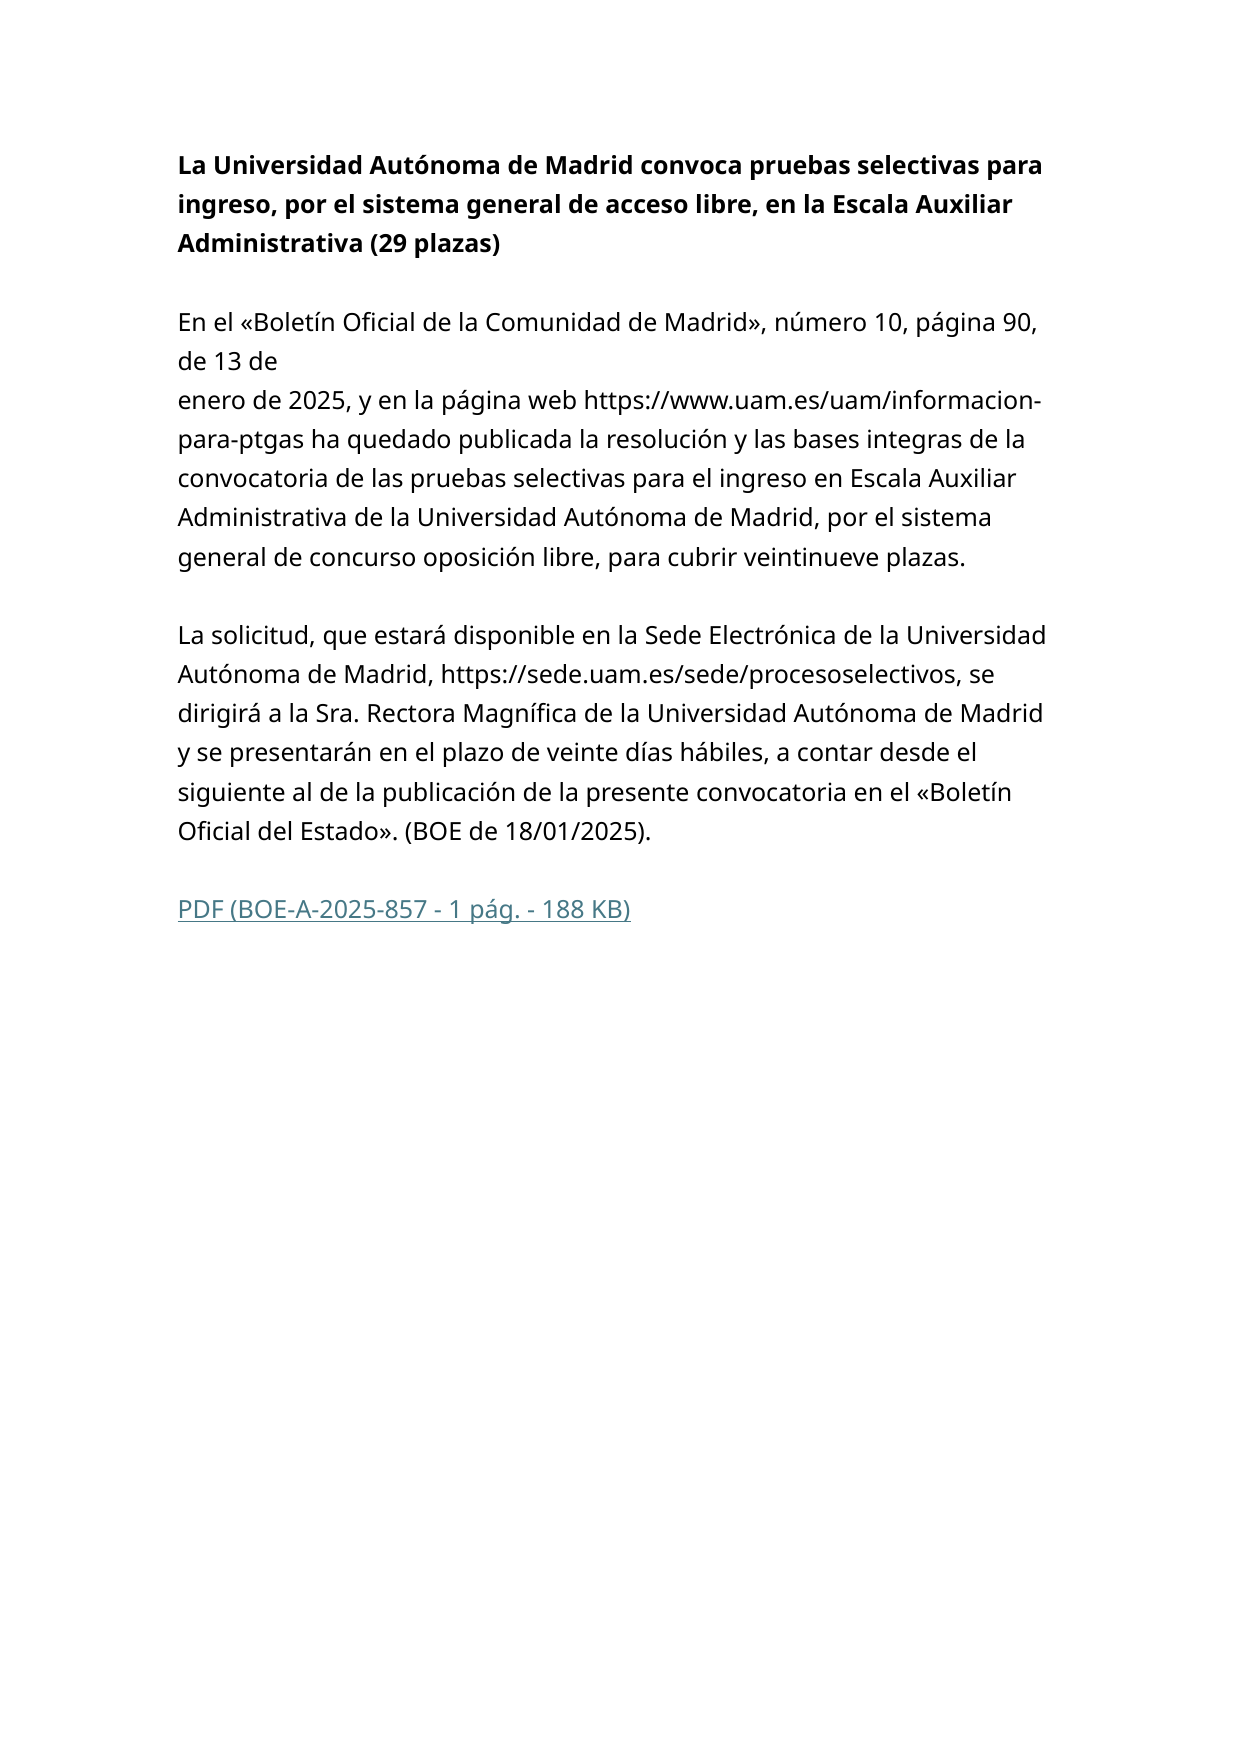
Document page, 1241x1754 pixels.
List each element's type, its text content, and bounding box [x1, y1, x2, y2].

text Autónoma de Madrid, https://sede.uam.es/sede/procesoselectivos, se dirigirá a la Sra. Rectora Magnífica de la Universidad Autónoma de Madrid y se presentarán en el plazo de veinte días hábiles, a contar desde el siguiente al de la publicación de la presente convocatoria en el «Boletín Oficial del Estado». (BOE de 18/01/2025). [177, 657, 1063, 847]
text PDF (BOE-A-2025-857 - 1 pág. - 188 KB) [177, 892, 1063, 926]
text La solicitud, que estará disponible en la Sede Electrónica de la Universidad [177, 618, 1063, 652]
text La Universidad Autónoma de Madrid convoca pruebas selectivas para ingreso, por el sistema general de acceso libre, en la Escala Auxiliar Administrativa (29 plazas) [177, 148, 1063, 260]
text enero de 2025, y en la página web https://www.uam.es/uam/informacion-para-ptgas ha quedado publicada la resolución y las bases integras de la convocatoria de las pruebas selectivas para el ingreso en Escala Auxiliar Administrativa de la Universidad Autónoma de Madrid, por el sistema general de concurso oposición libre, para cubrir veintinueve plazas. [177, 383, 1063, 573]
text En el «Boletín Oficial de la Comunidad de Madrid», número 10, página 90, de 13 de [177, 304, 1063, 377]
